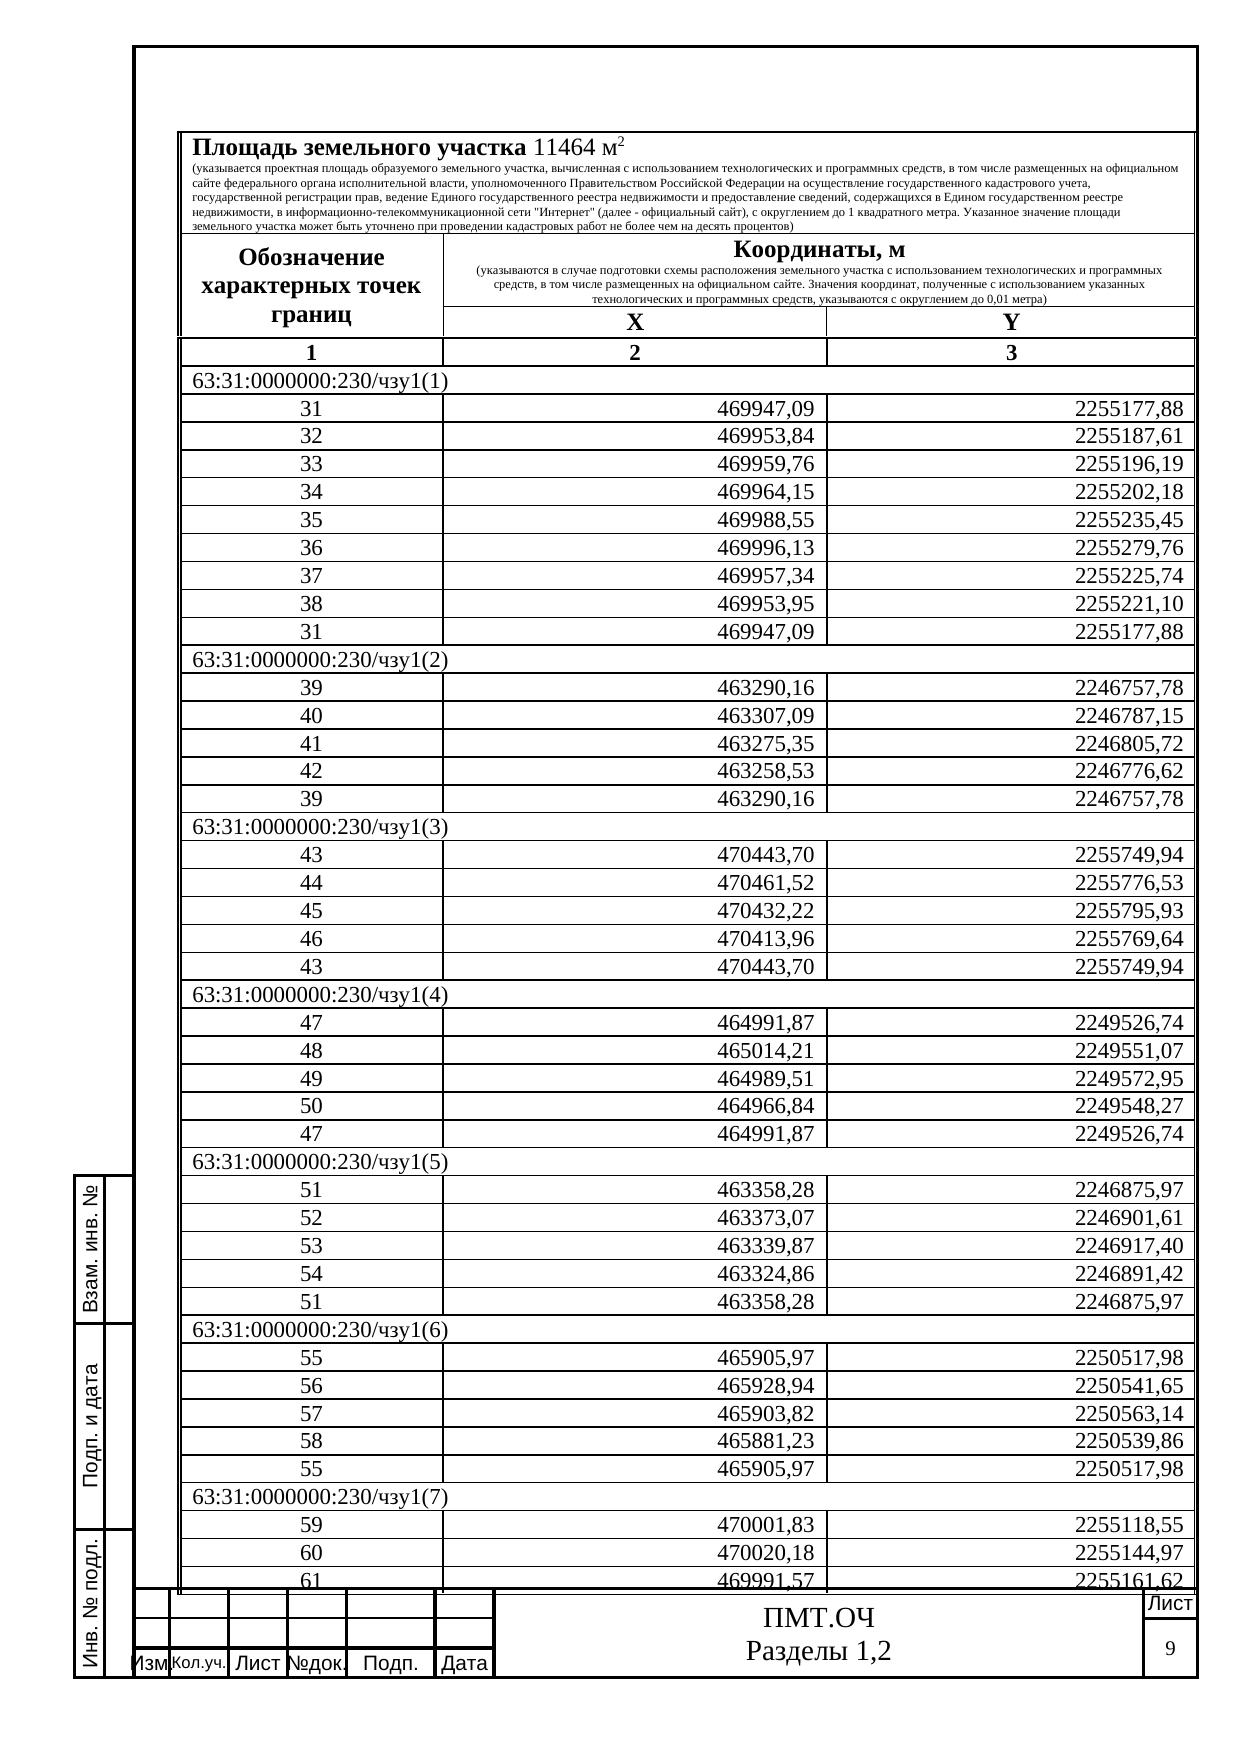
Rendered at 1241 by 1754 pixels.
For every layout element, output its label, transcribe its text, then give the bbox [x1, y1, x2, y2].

table_cell 39 [182, 786, 442, 812]
table_cell 469991,57 [444, 1567, 826, 1593]
table_cell 47 [182, 1121, 442, 1147]
table_cell 463339,87 [444, 1232, 826, 1258]
table_cell 2255235,45 [828, 506, 1194, 533]
table_cell 2255769,64 [828, 925, 1194, 951]
table_cell 465905,97 [444, 1456, 826, 1482]
table_cell 469959,76 [444, 451, 826, 477]
table_cell 2249526,74 [828, 1009, 1194, 1035]
table_cell 2246901,61 [828, 1204, 1194, 1231]
table_cell 465903,82 [444, 1400, 826, 1426]
table_cell 469953,84 [444, 423, 826, 449]
table_cell Х [444, 307, 826, 336]
table_cell 464991,87 [444, 1009, 826, 1035]
table_cell 63:31:0000000:230/чзу1(7) [182, 1483, 1194, 1510]
table_cell 48 [182, 1037, 442, 1063]
table_cell 2255225,74 [828, 562, 1194, 588]
table_cell 2255144,97 [828, 1539, 1194, 1566]
table_cell 42 [182, 758, 442, 784]
table_cell 47 [182, 1009, 442, 1035]
table_cell 465881,23 [444, 1428, 826, 1454]
table_cell 469996,13 [444, 534, 826, 561]
table_cell 469947,09 [444, 618, 826, 644]
table_cell 44 [182, 869, 442, 896]
table_cell 38 [182, 590, 442, 616]
table_cell 2250539,86 [828, 1428, 1194, 1454]
table_cell Координаты, м (указываются в случае подготовки схемы расположения земельного участка с использованием технологических и программных средств, в том числе размещенных на официальном сайте. Значения координат, полученные с использованием указанных технологических и программных средств, указываются с округлением до 0,01 метра) [444, 234, 1194, 306]
table_cell 2255776,53 [828, 869, 1194, 896]
table_cell 2246875,97 [828, 1176, 1194, 1203]
table_cell 465905,97 [444, 1344, 826, 1370]
table_cell 63:31:0000000:230/чзу1(1) [182, 367, 1194, 393]
table_cell 2255221,10 [828, 590, 1194, 616]
table_cell 31 [182, 395, 442, 421]
table_cell 464991,87 [444, 1121, 826, 1147]
table_cell 60 [182, 1539, 442, 1566]
table_cell 2255196,19 [828, 451, 1194, 477]
table_cell 55 [182, 1456, 442, 1482]
table_cell 2255161,62 [828, 1567, 1194, 1593]
table_cell 2249551,07 [828, 1037, 1194, 1063]
table_cell 2255202,18 [828, 478, 1194, 505]
table_cell 2255749,94 [828, 841, 1194, 868]
table_cell 2255118,55 [828, 1511, 1194, 1538]
table_cell 43 [182, 953, 442, 979]
table_cell 2249526,74 [828, 1121, 1194, 1147]
table_cell 2246891,42 [828, 1260, 1194, 1286]
table_cell Y [827, 307, 1194, 336]
table_cell 33 [182, 451, 442, 477]
table_cell 465014,21 [444, 1037, 826, 1063]
table_cell 2255279,76 [828, 534, 1194, 561]
table_cell 470443,70 [444, 841, 826, 868]
table_cell 51 [182, 1176, 442, 1203]
table_cell 463373,07 [444, 1204, 826, 1231]
table_cell 463290,16 [444, 786, 826, 812]
table_cell 2255795,93 [828, 897, 1194, 923]
table_cell 2246757,78 [828, 786, 1194, 812]
table_cell 2249548,27 [828, 1093, 1194, 1119]
table_cell 469947,09 [444, 395, 826, 421]
table_cell 470001,83 [444, 1511, 826, 1538]
table_cell 463290,16 [444, 674, 826, 700]
table_cell 63:31:0000000:230/чзу1(4) [182, 981, 1194, 1007]
table_cell Обозначение характерных точек границ [182, 234, 443, 336]
table_cell 53 [182, 1232, 442, 1258]
table_cell 34 [182, 478, 442, 505]
table_cell 2250541,65 [828, 1372, 1194, 1398]
table_cell 2246787,15 [828, 702, 1194, 728]
table_cell 61 [182, 1567, 442, 1593]
table_cell 463275,35 [444, 730, 826, 756]
table_cell 2255187,61 [828, 423, 1194, 449]
table_cell 2250563,14 [828, 1400, 1194, 1426]
table_cell 463258,53 [444, 758, 826, 784]
table_cell 50 [182, 1093, 442, 1119]
table_cell 57 [182, 1400, 442, 1426]
table_cell 56 [182, 1372, 442, 1398]
table_cell 470443,70 [444, 953, 826, 979]
table_cell 52 [182, 1204, 442, 1231]
table_cell 2255177,88 [828, 618, 1194, 644]
table_cell 59 [182, 1511, 442, 1538]
table_cell 32 [182, 423, 442, 449]
table_cell 40 [182, 702, 442, 728]
table_cell 2249572,95 [828, 1065, 1194, 1091]
table_cell 2246776,62 [828, 758, 1194, 784]
table_cell 470461,52 [444, 869, 826, 896]
table_cell 463324,86 [444, 1260, 826, 1286]
table_cell 39 [182, 674, 442, 700]
table_cell 464989,51 [444, 1065, 826, 1091]
table_header 3 [828, 339, 1194, 365]
table_cell 2246757,78 [828, 674, 1194, 700]
table_cell 470432,22 [444, 897, 826, 923]
table_cell 470020,18 [444, 1539, 826, 1566]
table_cell 54 [182, 1260, 442, 1286]
table_cell 58 [182, 1428, 442, 1454]
table_cell 463307,09 [444, 702, 826, 728]
table_cell 2250517,98 [828, 1344, 1194, 1370]
table_cell 465928,94 [444, 1372, 826, 1398]
table_cell 469953,95 [444, 590, 826, 616]
table_cell 37 [182, 562, 442, 588]
table_cell 470413,96 [444, 925, 826, 951]
table_cell 46 [182, 925, 442, 951]
table_cell 63:31:0000000:230/чзу1(5) [182, 1148, 1194, 1175]
table_header 1 [182, 339, 442, 365]
table_cell Площадь земельного участка 11464 м2 (указывается проектная площадь образуемого земельного участка, вычисленная с использованием технологических и программных средств, в том числе размещенных на официальном сайте федерального органа исполнительной власти, уполномоченного Правительством Российской Федерации на осуществление государственного кадастрового учета, государственной регистрации прав, ведение Единого государственного реестра недвижимости и предоставление сведений, содержащихся в Едином государственном реестре недвижимости, в информационно-телекоммуникационной сети "Интернет" (далее - официальный сайт), с округлением до 1 квадратного метра. Указанное значение площади земельного участка может быть уточнено при проведении кадастровых работ не более чем на десять процентов) [182, 133, 1194, 233]
table_cell 63:31:0000000:230/чзу1(3) [182, 813, 1194, 840]
table_cell 469957,34 [444, 562, 826, 588]
table_cell 469964,15 [444, 478, 826, 505]
table_cell 2250517,98 [828, 1456, 1194, 1482]
table_cell 41 [182, 730, 442, 756]
table_cell 49 [182, 1065, 442, 1091]
table_cell 2255177,88 [828, 395, 1194, 421]
table_cell 469988,55 [444, 506, 826, 533]
table_cell 2246805,72 [828, 730, 1194, 756]
table_cell 63:31:0000000:230/чзу1(2) [182, 646, 1194, 672]
table_cell 2255749,94 [828, 953, 1194, 979]
table_cell 45 [182, 897, 442, 923]
table_cell 2246917,40 [828, 1232, 1194, 1258]
table_cell 51 [182, 1288, 442, 1314]
table_cell 2246875,97 [828, 1288, 1194, 1314]
table_header 2 [444, 339, 826, 365]
table_cell 55 [182, 1344, 442, 1370]
table_cell 36 [182, 534, 442, 561]
table_cell 31 [182, 618, 442, 644]
table_cell 43 [182, 841, 442, 868]
table_cell 463358,28 [444, 1176, 826, 1203]
table_cell 35 [182, 506, 442, 533]
table_cell 63:31:0000000:230/чзу1(6) [182, 1316, 1194, 1342]
table_cell 463358,28 [444, 1288, 826, 1314]
table_cell 464966,84 [444, 1093, 826, 1119]
